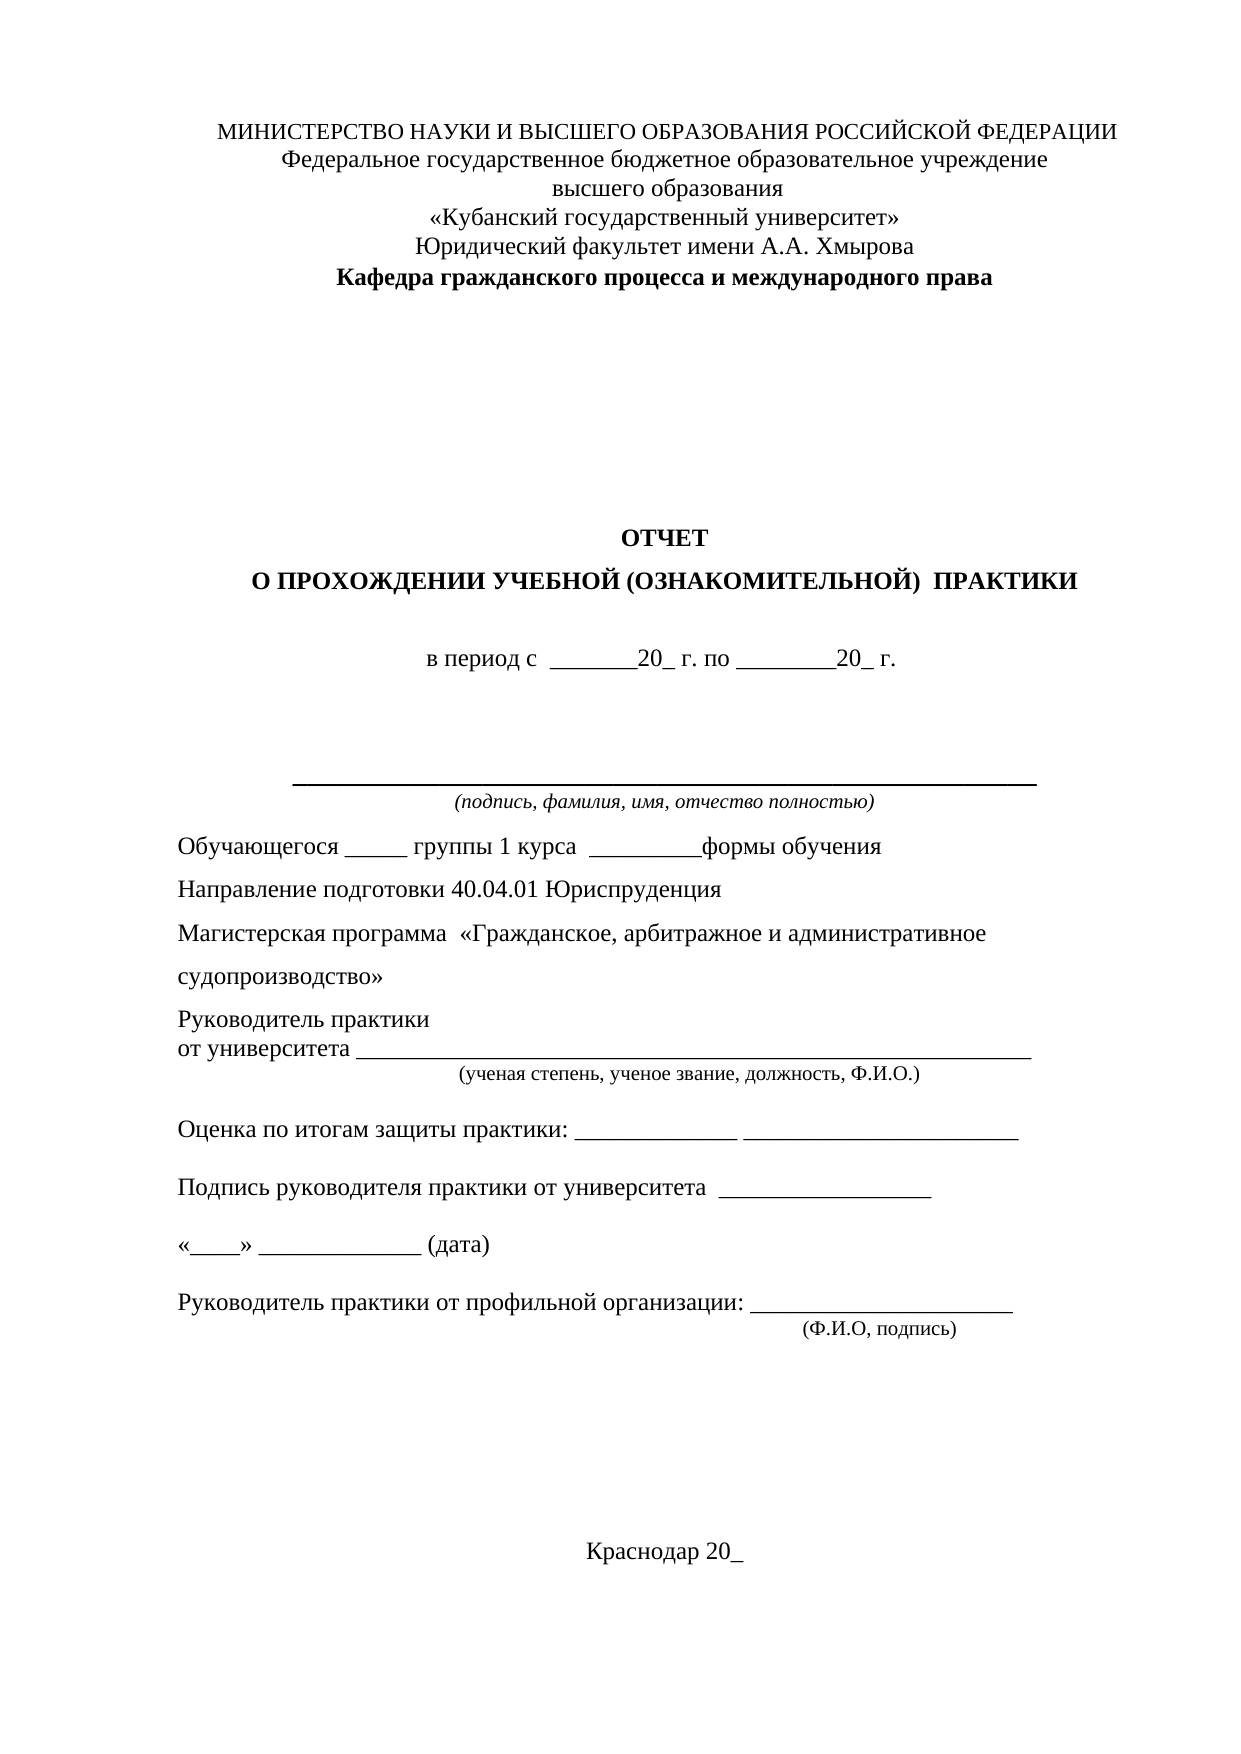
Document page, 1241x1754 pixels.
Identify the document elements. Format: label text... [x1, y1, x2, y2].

text высшего образования [177, 173, 1152, 202]
text Федеральное государственное бюджетное образовательное учреждение [177, 144, 1152, 173]
text в период с _______20_ г. по ________20_ г. [177, 643, 1152, 671]
text Оценка по итогам защиты практики: _____________ ______________________ [177, 1114, 1152, 1143]
text «____» _____________ (дата) [177, 1229, 1152, 1258]
text Подпись руководителя практики от университета _________________ [177, 1172, 1152, 1200]
text ОТЧЕТ [177, 523, 1152, 552]
text Магистерская программа «Гражданское, арбитражное и административное [177, 918, 1152, 946]
text Обучающегося _____ группы 1 курса _________формы обучения [177, 831, 1152, 860]
text Министерство науки и высшего образования Российской Федерации [177, 118, 1152, 144]
text Краснодар 20_ [177, 1536, 1152, 1565]
text Руководитель практики от профильной организации: _____________________ [177, 1287, 1152, 1315]
text «Кубанский государственный университет» [177, 202, 1152, 231]
text Кафедра гражданского процесса и международного права [177, 262, 1152, 291]
text Направление подготовки 40.04.01 Юриспруденция [177, 874, 1152, 903]
text Руководитель практики [177, 1004, 1152, 1033]
text Юридический факультет имени А.А. Хмырова [177, 231, 1152, 259]
text от университета ______________________________________________________ [177, 1033, 1152, 1061]
text (подпись, фамилия, имя, отчество полностью) [177, 789, 1152, 813]
text О прохождении Учебной (Ознакомительной) практики [177, 566, 1152, 595]
text (Ф.И.О, подпись) [177, 1315, 1152, 1339]
text ___________________________________________________ [177, 755, 1152, 789]
text (ученая степень, ученое звание, должность, Ф.И.О.) [177, 1061, 1152, 1085]
text судопроизводство» [177, 961, 1152, 989]
